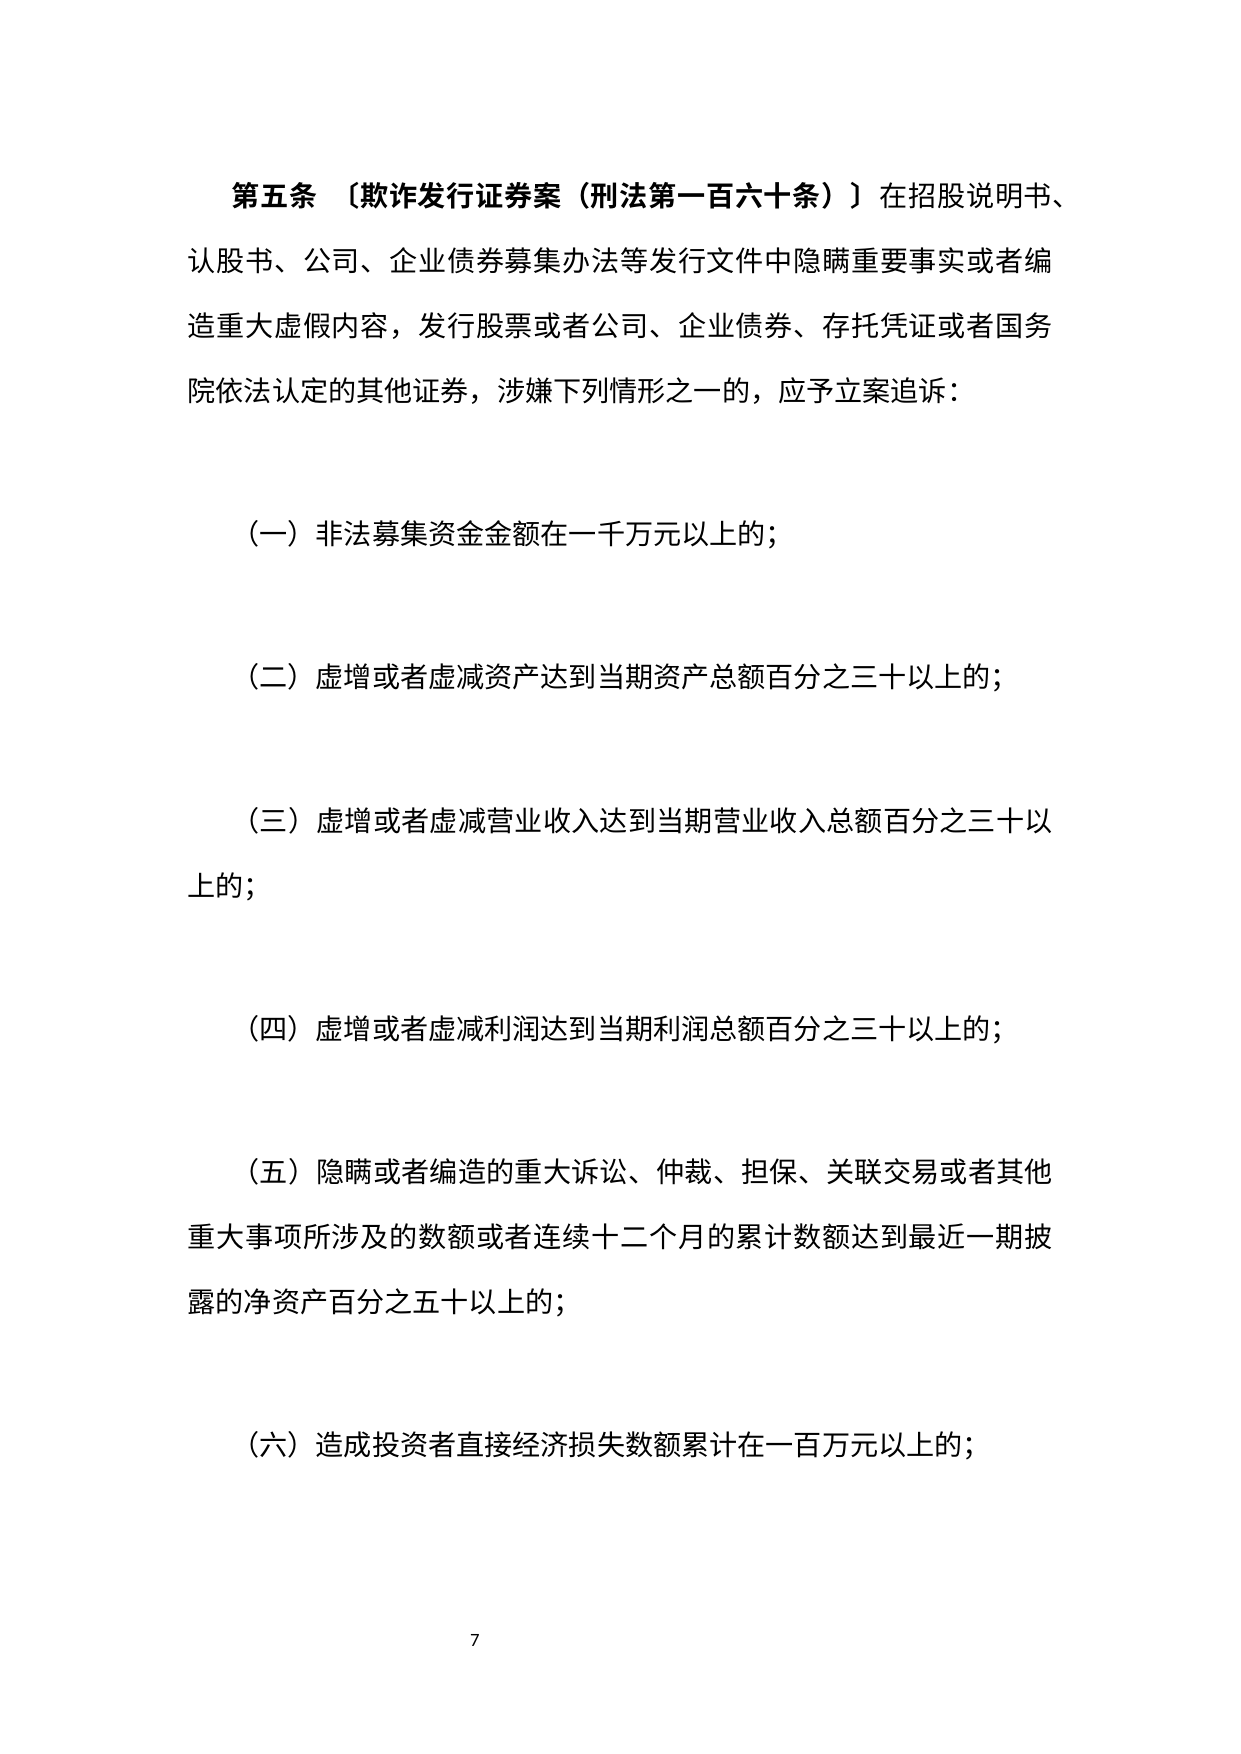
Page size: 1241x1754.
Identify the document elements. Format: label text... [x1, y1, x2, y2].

text （一）非法募集资金金额在一千万元以上的； [187, 500, 1053, 565]
text 第五条 〔欺诈发行证券案（刑法第一百六十条）〕在招股说明书、认股书、公司、企业债券募集办法等发行文件中隐瞒重要事实或者编造重大虚假内容，发行股票或者公司、企业债券、存托凭证或者国务院依法认定的其他证券，涉嫌下列情形之一的，应予立案追诉： [187, 162, 1053, 422]
text （五）隐瞒或者编造的重大诉讼、仲裁、担保、关联交易或者其他重大事项所涉及的数额或者连续十二个月的累计数额达到最近一期披露的净资产百分之五十以上的； [187, 1138, 1053, 1333]
text （二）虚增或者虚减资产达到当期资产总额百分之三十以上的； [187, 643, 1053, 708]
text （四）虚增或者虚减利润达到当期利润总额百分之三十以上的； [187, 994, 1053, 1059]
text （六）造成投资者直接经济损失数额累计在一百万元以上的； [187, 1411, 1053, 1476]
text （三）虚增或者虚减营业收入达到当期营业收入总额百分之三十以上的； [187, 786, 1053, 916]
